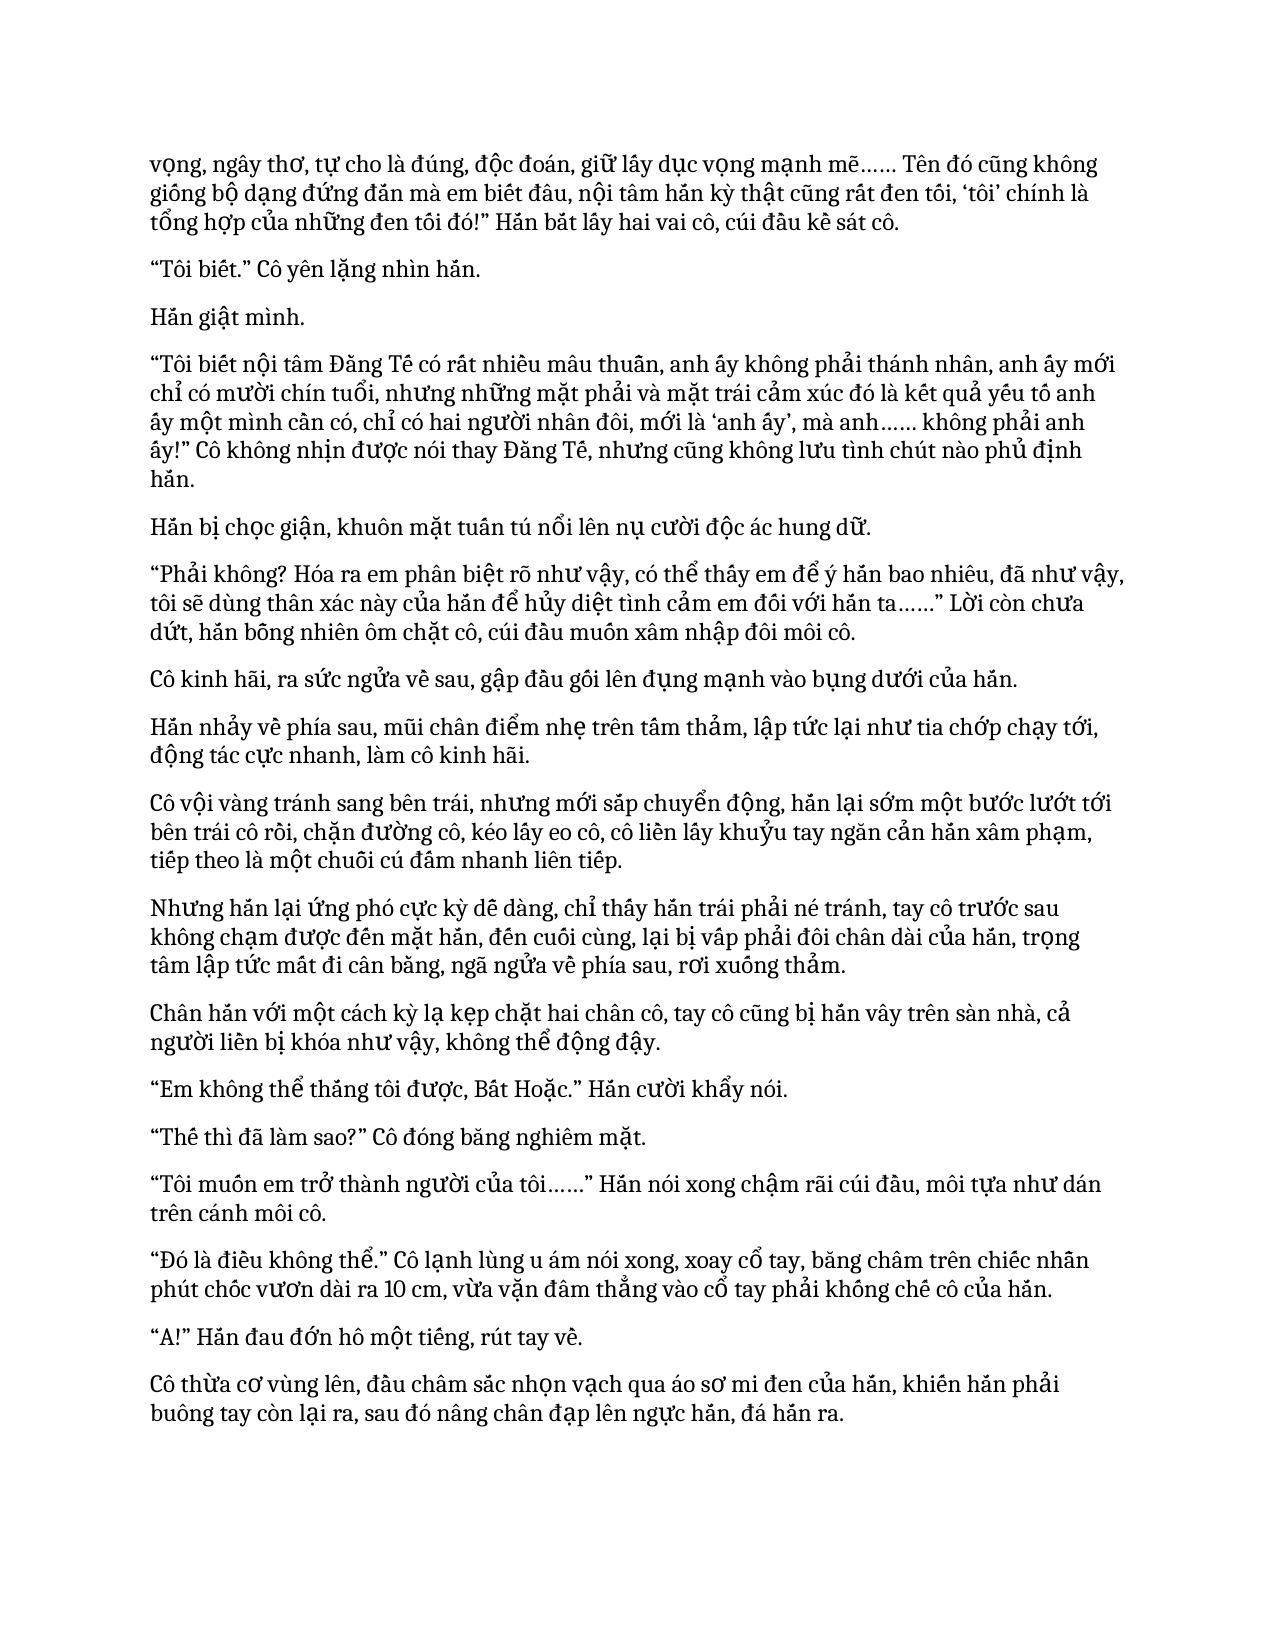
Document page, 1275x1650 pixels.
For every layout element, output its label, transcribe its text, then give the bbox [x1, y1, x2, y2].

text “Em không thể thắng tôi được, Bất Hoặc.” Hắn cười khẩy nói. [150, 1075, 1125, 1104]
text Hắn giật mình. [150, 302, 1125, 331]
text Cô thừa cơ vùng lên, đầu châm sắc nhọn vạch qua áo sơ mi đen của hắn, khiến hắn phải buông tay còn lại ra, sau đó nâng chân đạp lên ngực hắn, đá hắn ra. [150, 1370, 1125, 1427]
text “Phải không? Hóa ra em phân biệt rõ như vậy, có thể thấy em để ý hắn bao nhiêu, đã như vậy, tôi sẽ dùng thân xác này của hắn để hủy diệt tình cảm em đối với hắn ta……” Lời còn chưa dứt, hắn bỗng nhiên ôm chặt cô, cúi đầu muốn xâm nhập đôi môi cô. [150, 560, 1125, 646]
text Cô kinh hãi, ra sức ngửa về sau, gập đầu gối lên đụng mạnh vào bụng dưới của hắn. [150, 665, 1125, 694]
text Hắn nhảy về phía sau, mũi chân điểm nhẹ trên tấm thảm, lập tức lại như tia chớp chạy tới, động tác cực nhanh, làm cô kinh hãi. [150, 712, 1125, 770]
text “Thế thì đã làm sao?” Cô đóng băng nghiêm mặt. [150, 1122, 1125, 1151]
text “Tôi muốn em trở thành người của tôi……” Hắn nói xong chậm rãi cúi đầu, môi tựa như dán trên cánh môi cô. [150, 1170, 1125, 1227]
text Cô vội vàng tránh sang bên trái, nhưng mới sắp chuyển động, hắn lại sớm một bước lướt tới bên trái cô rồi, chặn đường cô, kéo lấy eo cô, cô liền lấy khuỷu tay ngăn cản hắn xâm phạm, tiếp theo là một chuỗi cú đấm nhanh liên tiếp. [150, 789, 1125, 875]
text “Tôi biết nội tâm Đằng Tế có rất nhiều mâu thuẫn, anh ấy không phải thánh nhân, anh ấy mới chỉ có mười chín tuổi, nhưng những mặt phải và mặt trái cảm xúc đó là kết quả yếu tố anh ấy một mình cần có, chỉ có hai người nhân đôi, mới là ‘anh ấy’, mà anh…… không phải anh ấy!” Cô không nhịn được nói thay Đằng Tế, nhưng cũng không lưu tình chút nào phủ định hắn. [150, 350, 1125, 494]
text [150, 150, 1125, 236]
text Hắn bị chọc giận, khuôn mặt tuấn tú nổi lên nụ cười độc ác hung dữ. [150, 512, 1125, 541]
text “Đó là điều không thể.” Cô lạnh lùng u ám nói xong, xoay cổ tay, băng châm trên chiếc nhẫn phút chốc vươn dài ra 10 cm, vừa vặn đâm thẳng vào cổ tay phải khống chế cô của hắn. [150, 1246, 1125, 1304]
text Chân hắn với một cách kỳ lạ kẹp chặt hai chân cô, tay cô cũng bị hắn vây trên sàn nhà, cả người liền bị khóa như vậy, không thể động đậy. [150, 999, 1125, 1056]
text “A!” Hắn đau đớn hô một tiếng, rút tay về. [150, 1322, 1125, 1351]
text “Tôi biết.” Cô yên lặng nhìn hắn. [150, 255, 1125, 284]
text Nhưng hắn lại ứng phó cực kỳ dễ dàng, chỉ thấy hắn trái phải né tránh, tay cô trước sau không chạm được đến mặt hắn, đến cuối cùng, lại bị vấp phải đôi chân dài của hắn, trọng tâm lập tức mất đi cân bằng, ngã ngửa về phía sau, rơi xuống thảm. [150, 894, 1125, 980]
